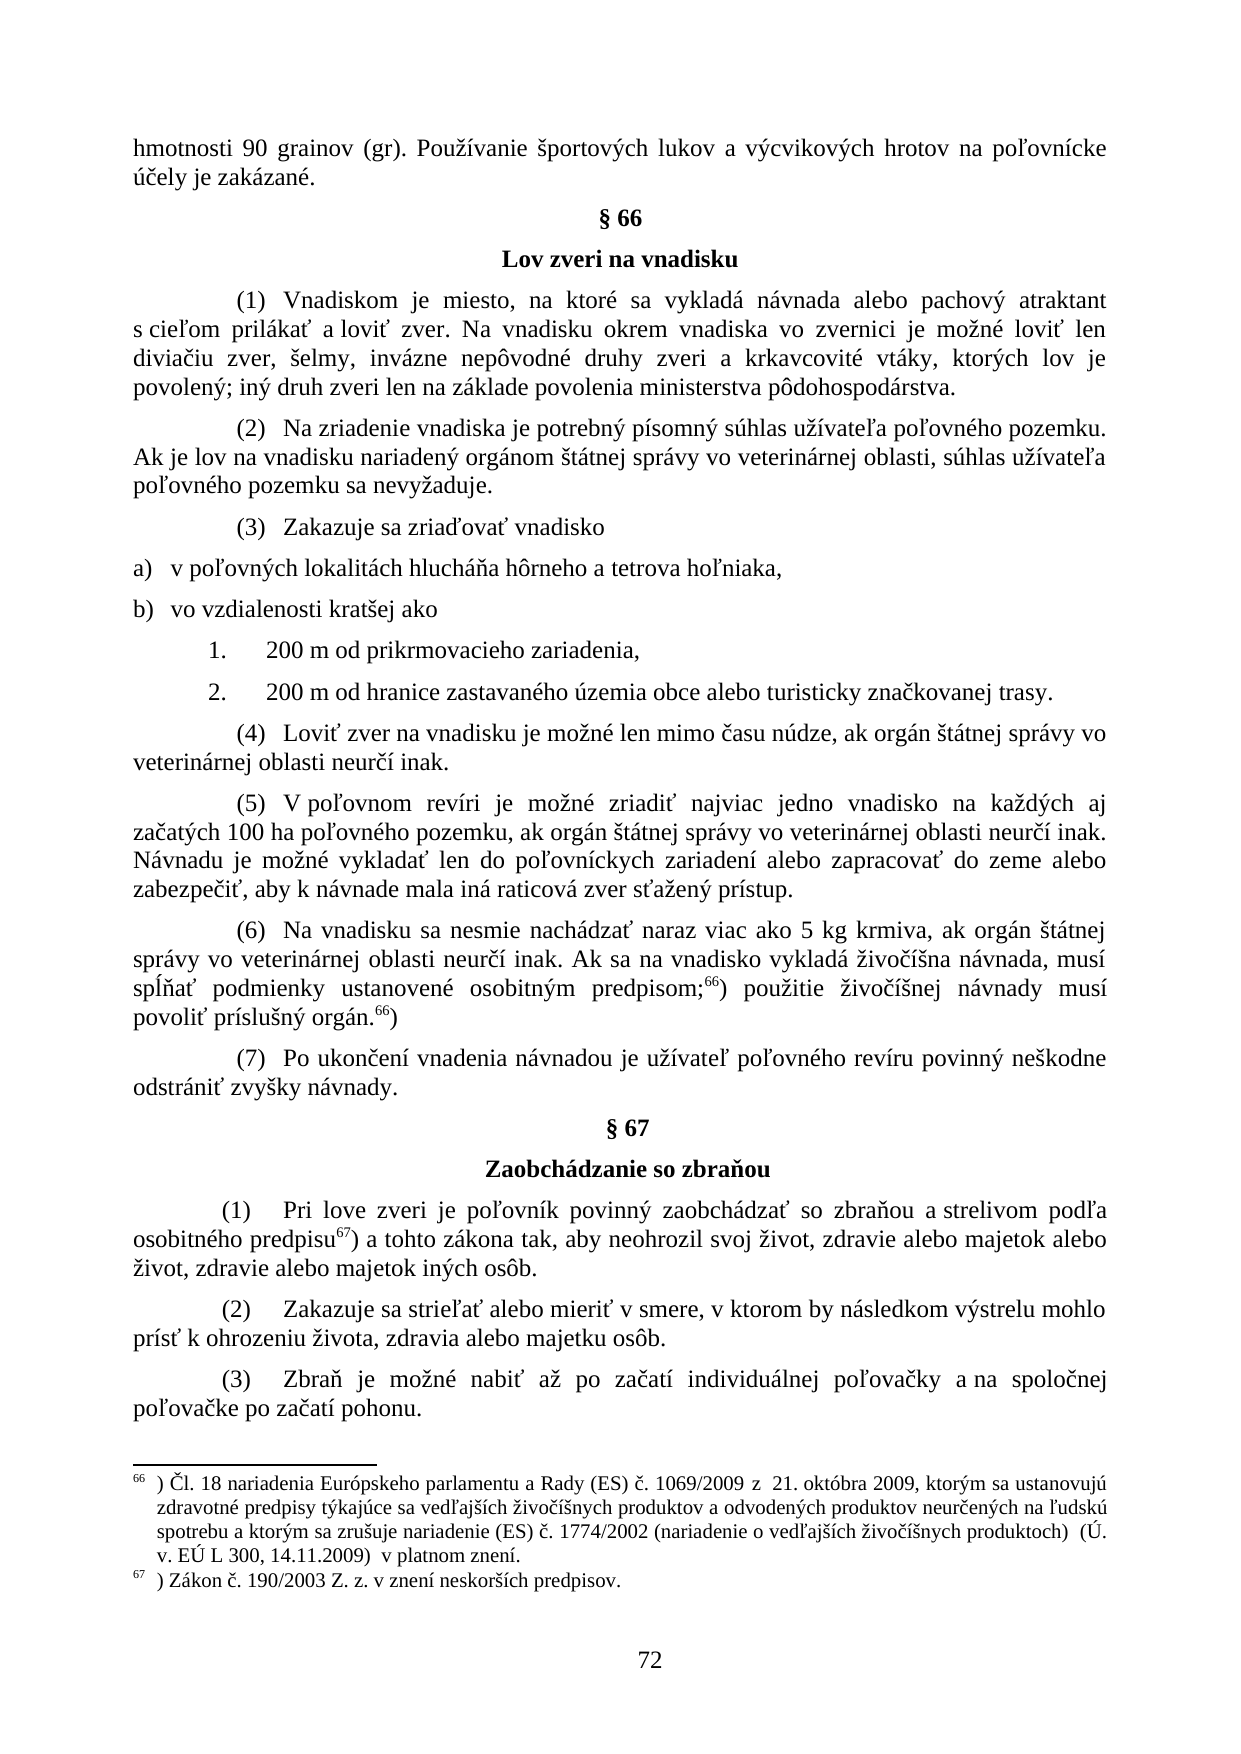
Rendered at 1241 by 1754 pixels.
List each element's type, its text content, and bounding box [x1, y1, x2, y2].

list Pri love zveri je poľovník povinný zaobchádzať so zbraňou a strelivom podľa osobitného predpisu) a tohto zákona tak, aby neohrozil svoj život, zdravie alebo majetok alebo život, zdravie alebo majetok iných osôb. [133, 1195, 1107, 1282]
subtitle § 67 [148, 1113, 1107, 1142]
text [133, 133, 1107, 190]
list Na zriadenie vnadiska je potrebný písomný súhlas užívateľa poľovného pozemku. Ak je lov na vnadisku nariadený orgánom štátnej správy vo veterinárnej oblasti, súhlas užívateľa poľovného pozemku sa nevyžaduje. [133, 413, 1107, 499]
list vo vzdialenosti kratšej ako [133, 594, 1107, 623]
list Loviť zver na vnadisku je možné len mimo času núdze, ak orgán štátnej správy vo veterinárnej oblasti neurčí inak. [133, 718, 1107, 775]
list 200 m od hranice zastavaného územia obce alebo turisticky značkovanej trasy. [208, 677, 1107, 705]
list v poľovných lokalitách hlucháňa hôrneho a tetrova hoľniaka, [133, 553, 1107, 582]
subtitle § 66 [133, 203, 1107, 232]
list V poľovnom revíri je možné zriadiť najviac jedno vnadisko na každých aj začatých 100 ha poľovného pozemku, ak orgán štátnej správy vo veterinárnej oblasti neurčí inak. Návnadu je možné vykladať len do poľovníckych zariadení alebo zapracovať do zeme alebo zabezpečiť, aby k návnade mala iná raticová zver sťažený prístup. [133, 788, 1107, 903]
list 200 m od prikrmovacieho zariadenia, [208, 635, 1107, 664]
subtitle Zaobchádzanie so zbraňou [148, 1154, 1107, 1183]
list Po ukončení vnadenia návnadou je užívateľ poľovného revíru povinný neškodne odstrániť zvyšky návnady. [133, 1043, 1107, 1100]
list Zakazuje sa strieľať alebo mieriť v smere, v ktorom by následkom výstrelu mohlo prísť k ohrozeniu života, zdravia alebo majetku osôb. [133, 1294, 1107, 1352]
subtitle Lov zveri na vnadisku [133, 244, 1107, 273]
list Vnadiskom je miesto, na ktoré sa vykladá návnada alebo pachový atraktant s cieľom prilákať a loviť zver. Na vnadisku okrem vnadiska vo zvernici je možné loviť len diviačiu zver, šelmy, invázne nepôvodné druhy zveri a krkavcovité vtáky, ktorých lov je povolený; iný druh zveri len na základe povolenia ministerstva pôdohospodárstva. [133, 285, 1107, 400]
list Zakazuje sa zriaďovať vnadisko [133, 512, 1107, 540]
list Zbraň je možné nabiť až po začatí individuálnej poľovačky a na spoločnej poľovačke po začatí pohonu. [133, 1364, 1107, 1422]
list Na vnadisku sa nesmie nachádzať naraz viac ako 5 kg krmiva, ak orgán štátnej správy vo veterinárnej oblasti neurčí inak. Ak sa na vnadisko vykladá živočíšna návnada, musí spĺňať podmienky ustanovené osobitným predpisom;) použitie živočíšnej návnady musí povoliť príslušný orgán.66) [133, 915, 1107, 1030]
